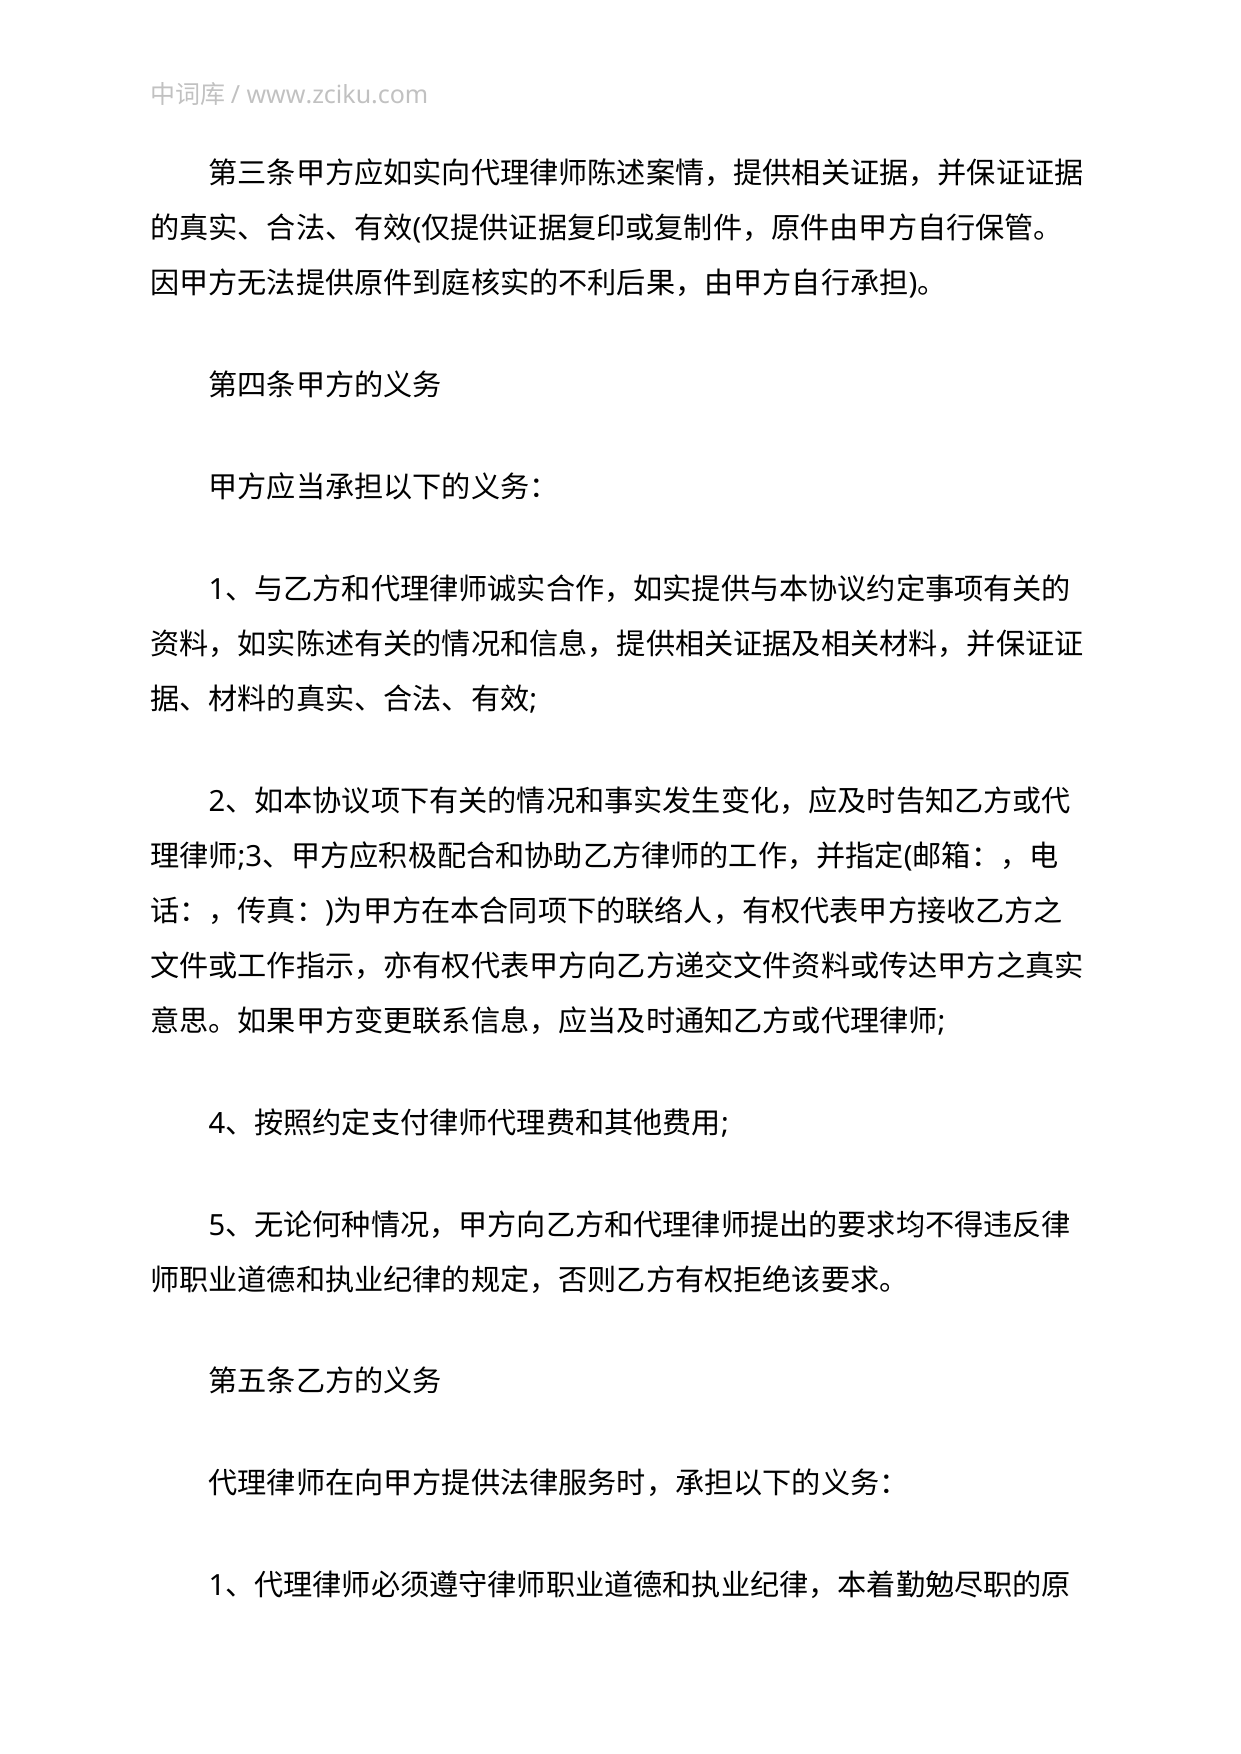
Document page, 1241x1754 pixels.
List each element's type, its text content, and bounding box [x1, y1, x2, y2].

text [150, 1561, 1090, 1604]
text 甲方应当承担以下的义务： [150, 464, 1090, 506]
text 第四条甲方的义务 [150, 362, 1090, 404]
text 第五条乙方的义务 [150, 1358, 1090, 1400]
text 4、按照约定支付律师代理费和其他费用; [150, 1099, 1090, 1142]
text 5、无论何种情况，甲方向乙方和代理律师提出的要求均不得违反律师职业道德和执业纪律的规定，否则乙方有权拒绝该要求。 [150, 1201, 1090, 1298]
text 第三条甲方应如实向代理律师陈述案情，提供相关证据，并保证证据的真实、合法、有效(仅提供证据复印或复制件，原件由甲方自行保管。因甲方无法提供原件到庭核实的不利后果，由甲方自行承担)。 [150, 150, 1090, 302]
text 1、与乙方和代理律师诚实合作，如实提供与本协议约定事项有关的资料，如实陈述有关的情况和信息，提供相关证据及相关材料，并保证证据、材料的真实、合法、有效; [150, 565, 1090, 718]
text 2、如本协议项下有关的情况和事实发生变化，应及时告知乙方或代理律师;3、甲方应积极配合和协助乙方律师的工作，并指定(邮箱：，电话：，传真：)为甲方在本合同项下的联络人，有权代表甲方接收乙方之文件或工作指示，亦有权代表甲方向乙方递交文件资料或传达甲方之真实意思。如果甲方变更联系信息，应当及时通知乙方或代理律师; [150, 777, 1090, 1039]
text 代理律师在向甲方提供法律服务时，承担以下的义务： [150, 1460, 1090, 1502]
